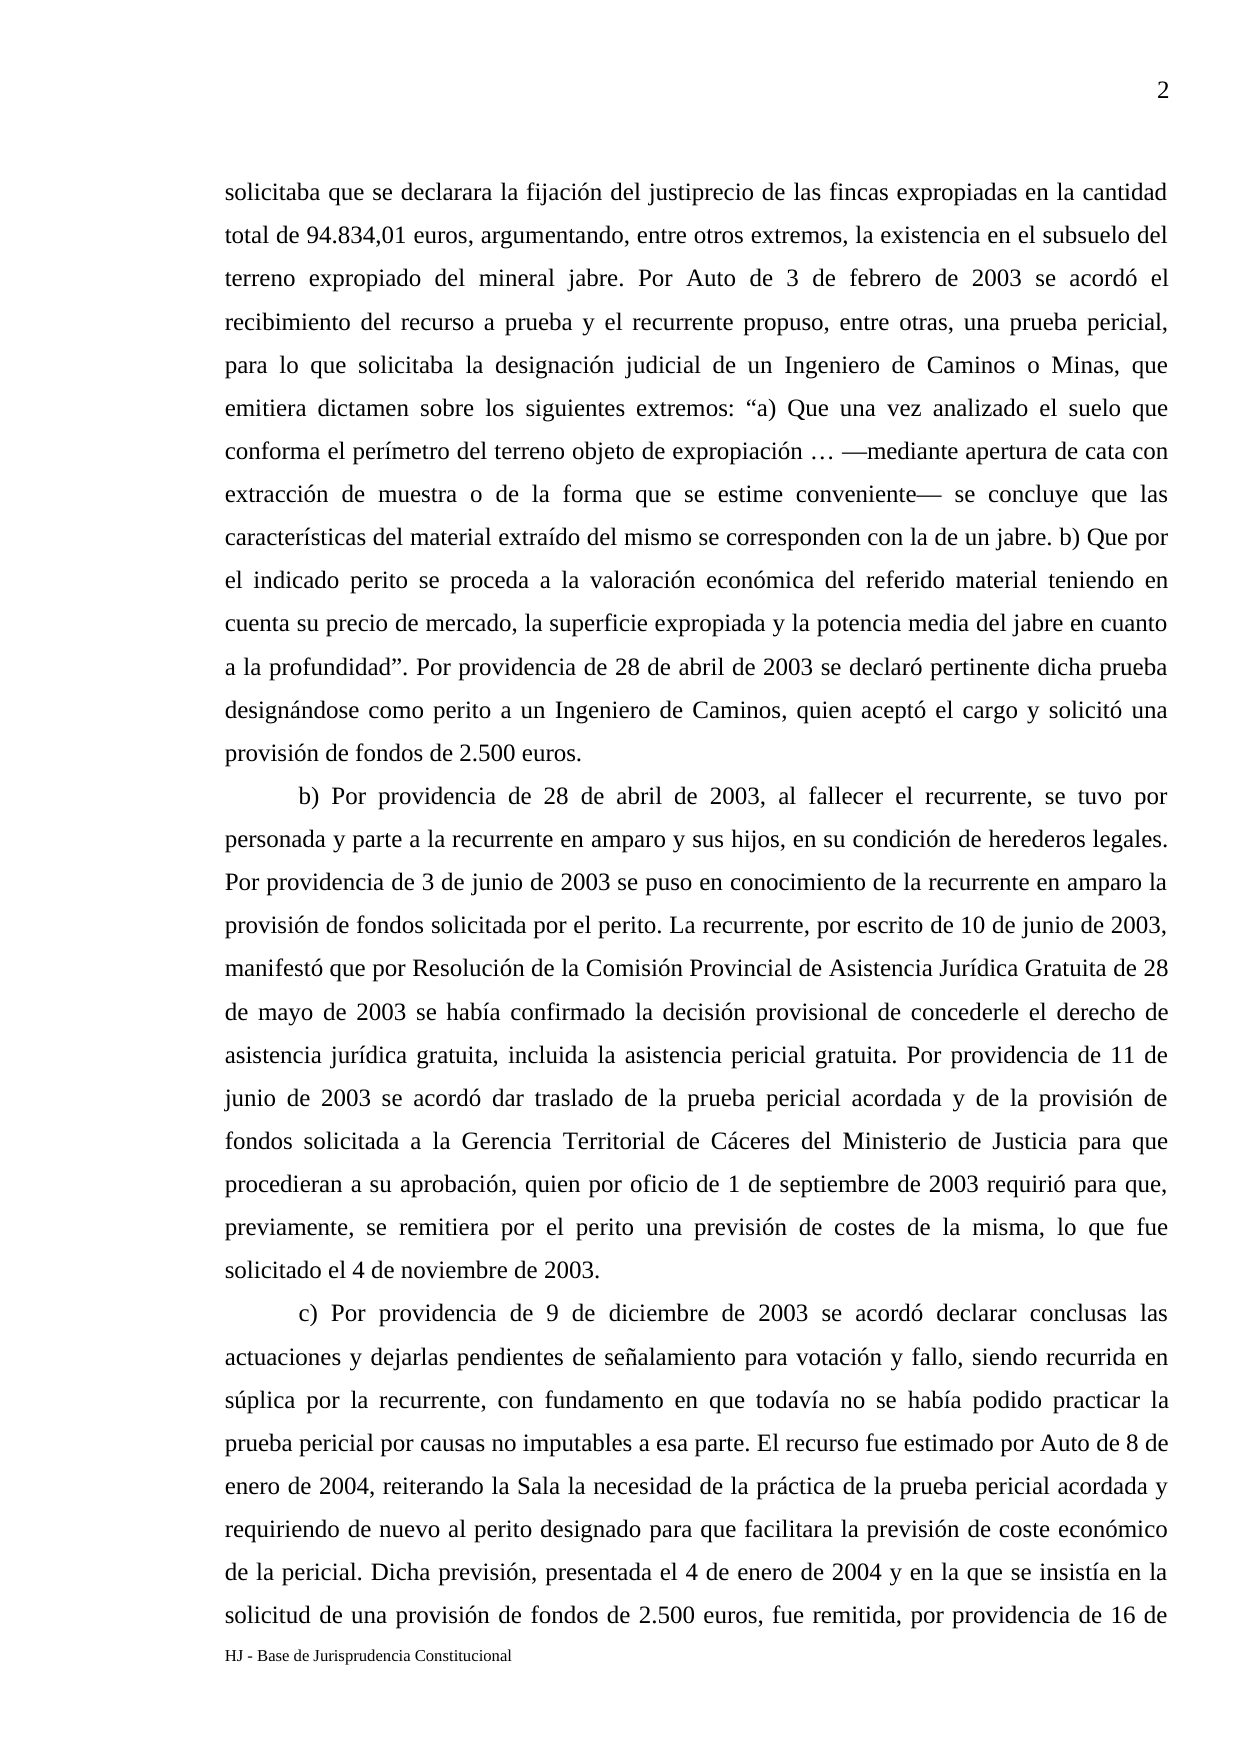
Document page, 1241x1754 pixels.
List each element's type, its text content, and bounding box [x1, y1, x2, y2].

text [224, 1298, 1169, 1629]
text b) Por providencia de 28 de abril de 2003, al fallecer el recurrente, se tuvo por personada y parte a la recurrente en amparo y sus hijos, en su condición de herederos legales. Por providencia de 3 de junio de 2003 se puso en conocimiento de la recurrente en amparo la provisión de fondos solicitada por el perito. La recurrente, por escrito de 10 de junio de 2003, manifestó que por Resolución de la Comisión Provincial de Asistencia Jurídica Gratuita de 28 de mayo de 2003 se había confirmado la decisión provisional de concederle el derecho de asistencia jurídica gratuita, incluida la asistencia pericial gratuita. Por providencia de 11 de junio de 2003 se acordó dar traslado de la prueba pericial acordada y de la provisión de fondos solicitada a la Gerencia Territorial de Cáceres del Ministerio de Justicia para que procedieran a su aprobación, quien por oficio de 1 de septiembre de 2003 requirió para que, previamente, se remitiera por el perito una previsión de costes de la misma, lo que fue solicitado el 4 de noviembre de 2003. [224, 781, 1169, 1284]
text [224, 177, 1169, 767]
